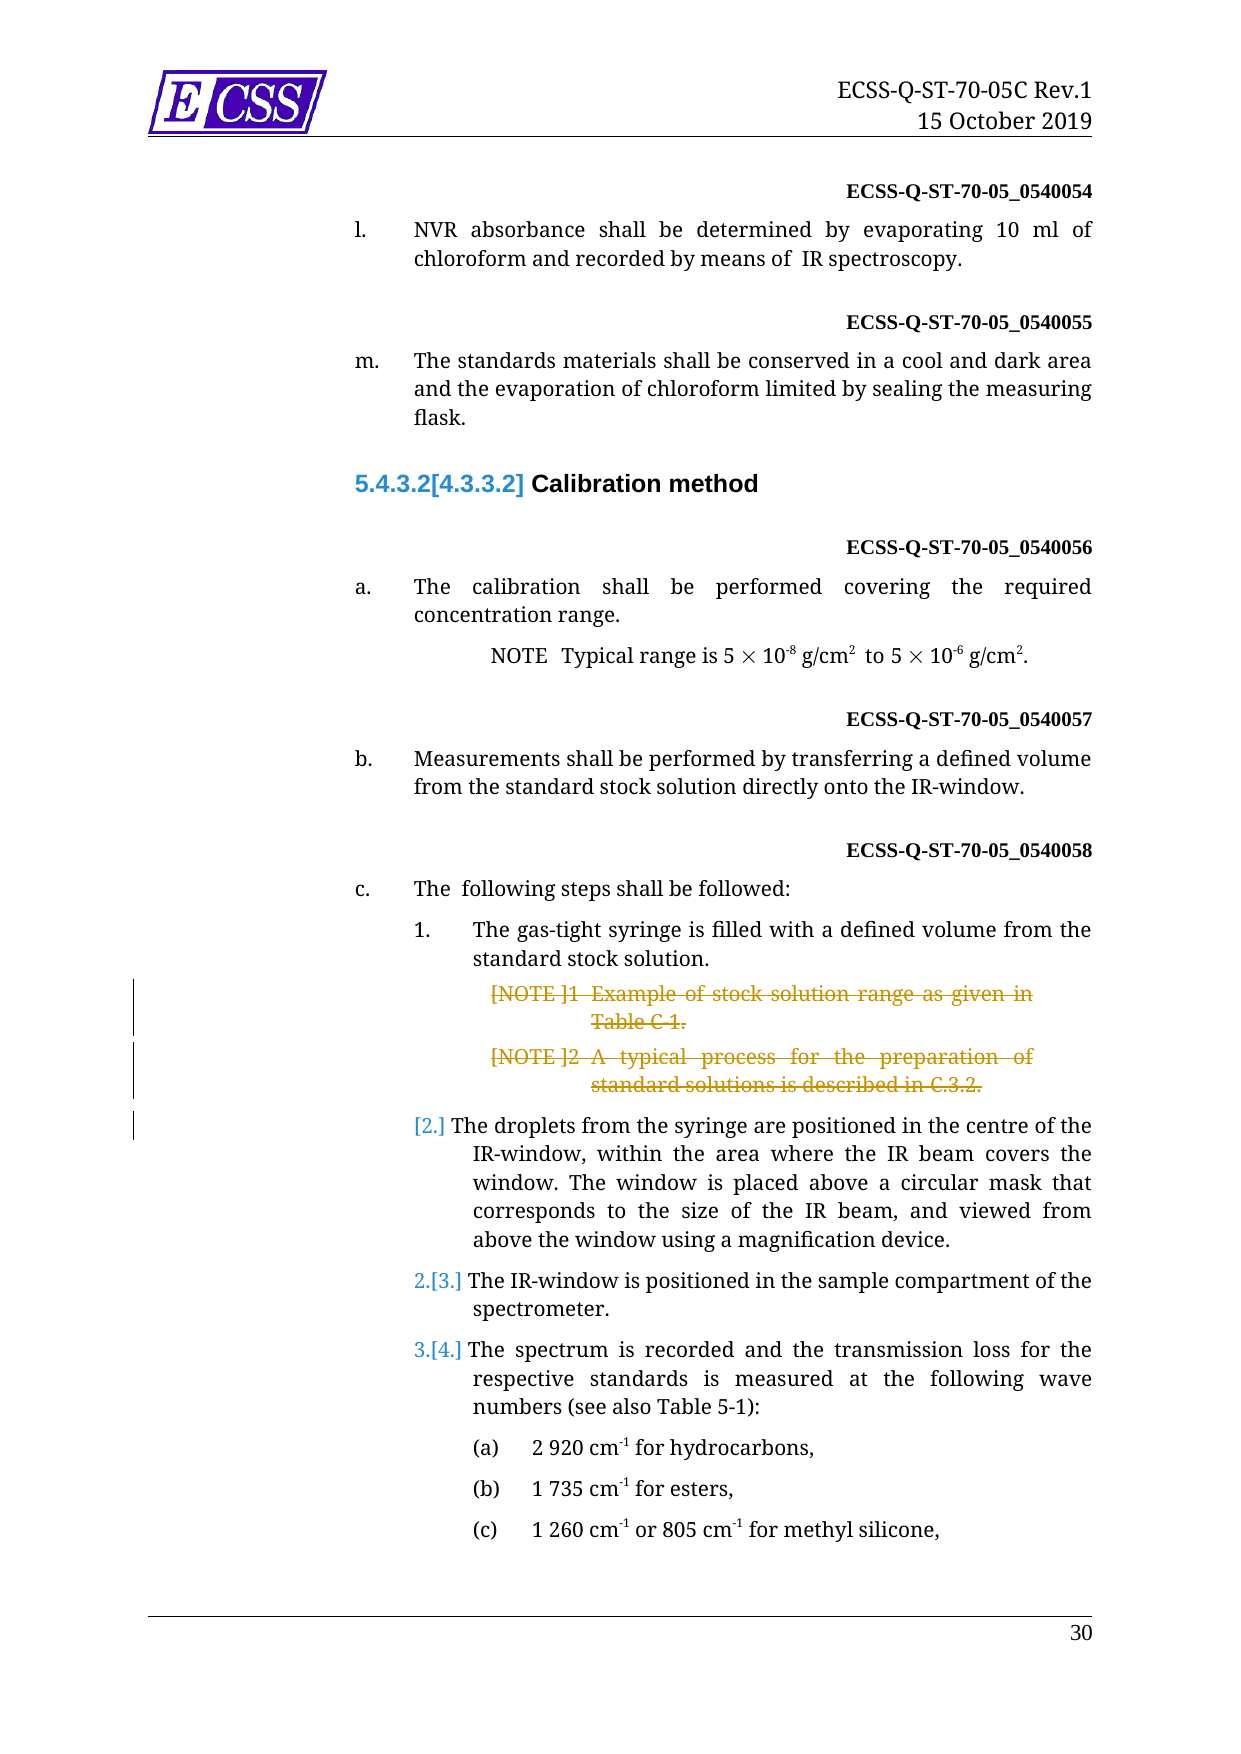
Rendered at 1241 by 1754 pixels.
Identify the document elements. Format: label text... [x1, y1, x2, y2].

text The standards materials shall be conserved in a cool and dark area and the evaporation of chloroform limited by sealing the measuring flask. [354, 346, 1092, 431]
text The gas-tight syringe is filled with a defined volume from the standard stock solution. [413, 916, 1092, 972]
text The droplets from the syringe are positioned in the centre of the IR-window, within the area where the IR beam covers the window. The window is placed above a circular mask that corresponds to the size of the IR beam, and viewed from above the window using a magnification device. [413, 1111, 1092, 1253]
text The following steps shall be followed: [354, 874, 1092, 903]
text ECSS-Q-ST-70-05_0540058 [148, 838, 1092, 862]
text Typical range is 5 10-8 g/cm2 to 5 10-6 g/cm2. [490, 641, 1033, 669]
text Measurements shall be performed by transferring a defined volume from the standard stock solution directly onto the IR-window. [354, 744, 1092, 801]
text ECSS-Q-ST-70-05_0540056 [148, 535, 1092, 559]
text 2 920 cm-1 for hydrocarbons, [473, 1433, 1092, 1461]
text ECSS-Q-ST-70-05_0540057 [148, 707, 1092, 731]
text The IR-window is positioned in the sample compartment of the spectrometer. [413, 1266, 1092, 1323]
text 1 735 cm-1 for esters, [473, 1474, 1092, 1502]
picture [148, 70, 327, 134]
subtitle Calibration method [354, 469, 1092, 498]
text ECSS-Q-ST-70-05_0540055 [148, 309, 1092, 334]
text The spectrum is recorded and the transmission loss for the respective standards is measured at the following wave numbers (see also Table 5-1): [413, 1335, 1092, 1421]
text The calibration shall be performed covering the required concentration range. [354, 572, 1092, 629]
text 1 260 cm-1 or 805 cm-1 for methyl silicone, [473, 1515, 1092, 1543]
text NVR absorbance shall be determined by evaporating 10 ml of chloroform and recorded by means of IR spectroscopy. [354, 215, 1092, 272]
text ECSS-Q-ST-70-05_0540054 [148, 179, 1092, 203]
